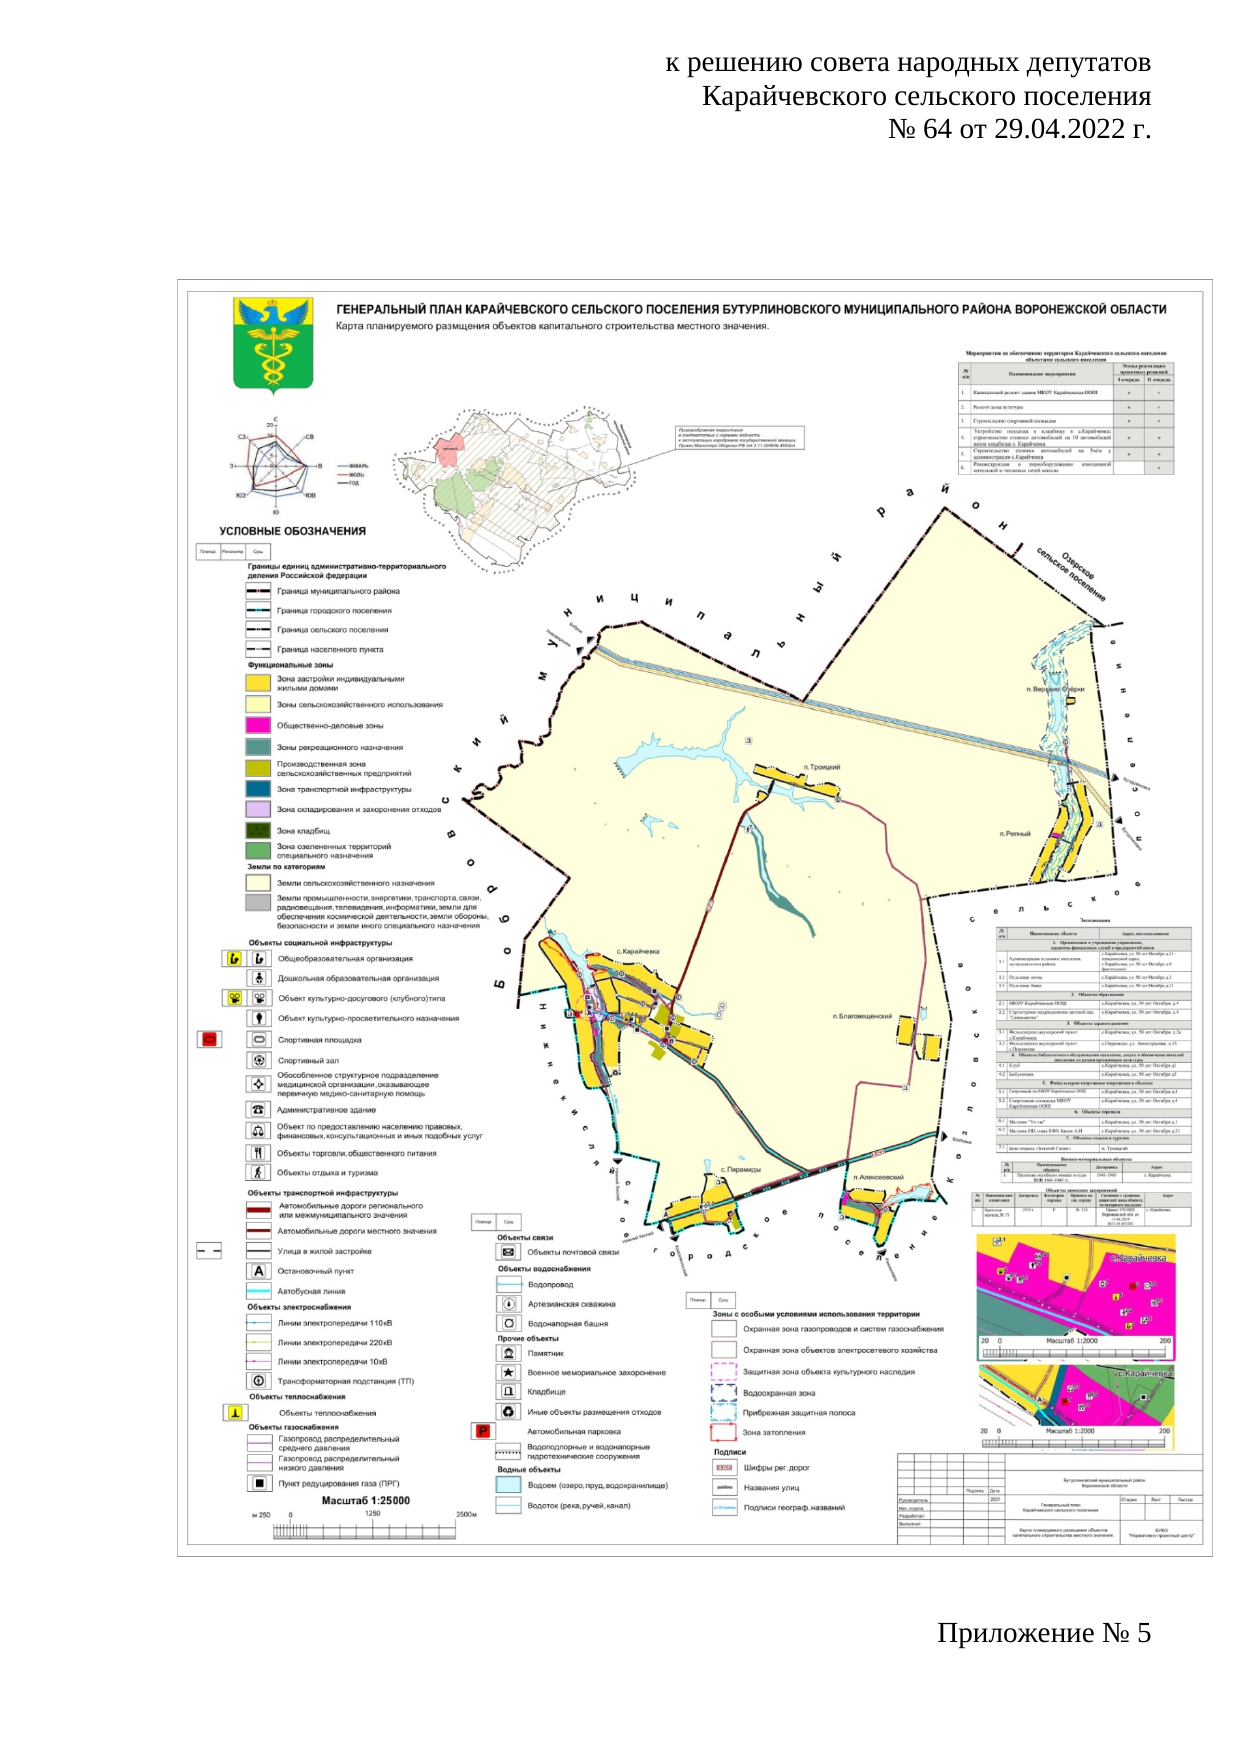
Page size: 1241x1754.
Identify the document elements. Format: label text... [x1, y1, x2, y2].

text Приложение № 5 [177, 1615, 1152, 1648]
picture [177, 279, 1213, 1557]
text Карайчевского сельского поселения [177, 78, 1152, 111]
text № 64 от 29.04.2022 г. [177, 111, 1152, 145]
text к решению совета народных депутатов [177, 44, 1152, 78]
